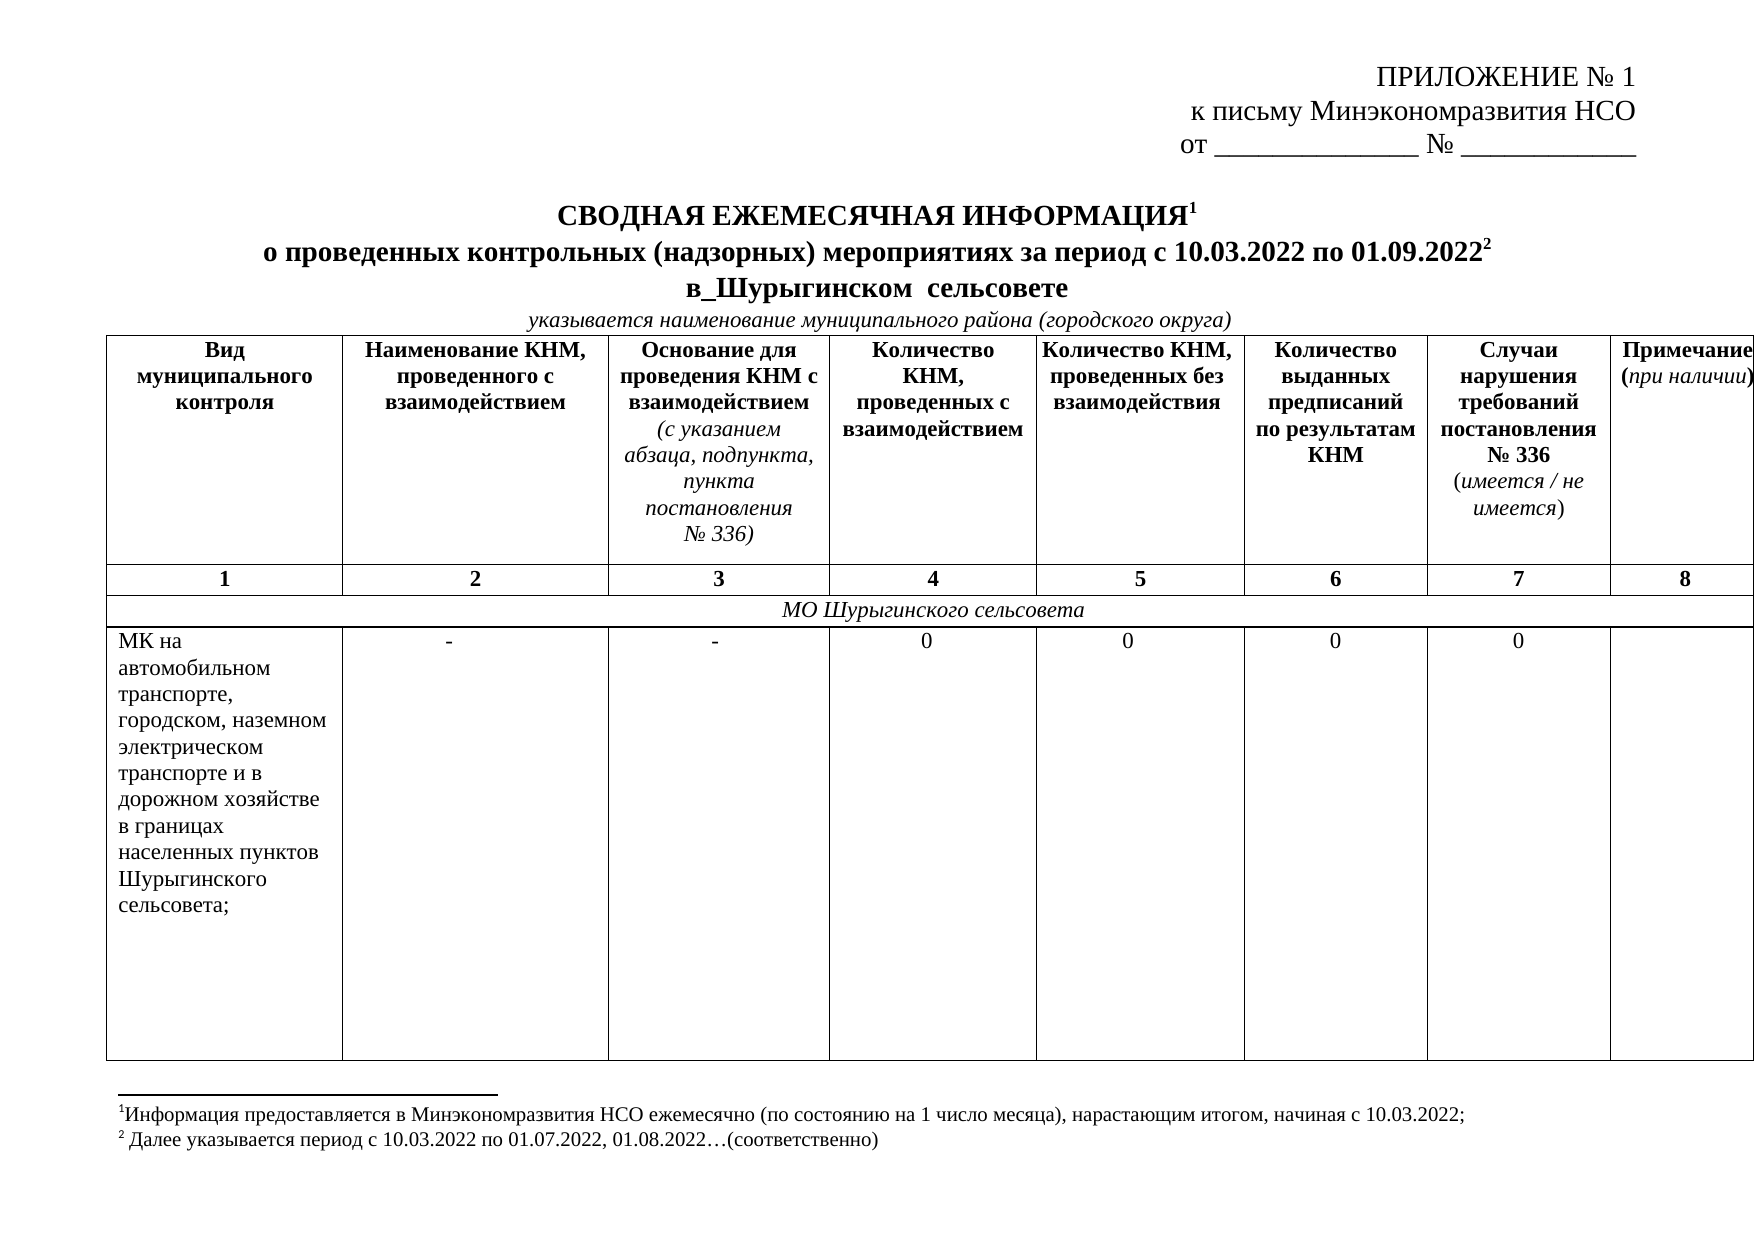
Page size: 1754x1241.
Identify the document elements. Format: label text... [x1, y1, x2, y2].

table_header Примечание (при наличии) [1611, 336, 1753, 564]
text от ______________ № ____________ [118, 126, 1636, 160]
table_cell 2 [343, 565, 608, 595]
table_header Случаи нарушения требований постановления № 336 (имеется / не имеется) [1428, 336, 1610, 564]
table_cell 0 [830, 628, 1036, 1060]
table_header Количество КНМ, проведенных без взаимодействия [1037, 336, 1244, 564]
table_header Основание для проведения КНМ с взаимодействием (c указанием абзаца, подпункта, пункта постановления № 336) [609, 336, 829, 564]
table_cell - [343, 628, 608, 1060]
table_header Вид муниципального контроля [107, 336, 342, 564]
table_header Количество КНМ, проведенных с взаимодействием [830, 336, 1036, 564]
text СВОДНАЯ ЕЖЕМЕСЯЧНАЯ ИНФОРМАЦИЯ [118, 198, 1636, 231]
table_cell 7 [1428, 565, 1610, 595]
table_cell МК на автомобильном транспорте, городском, наземном электрическом транспорте и в дорожном хозяйстве в границах населенных пунктов Шурыгинского сельсовета; [107, 628, 342, 1060]
table_cell 5 [1037, 565, 1244, 595]
table_header Количество выданных предписаний по результатам КНМ [1245, 336, 1427, 564]
table_cell 4 [830, 565, 1036, 595]
table_cell 0 [1428, 628, 1610, 1060]
table_cell 0 [1037, 628, 1244, 1060]
table_cell 6 [1245, 565, 1427, 595]
text о проведенных контрольных (надзорных) мероприятиях за период с 10.03.2022 по 01.09.2022 [118, 234, 1636, 267]
text ПРИЛОЖЕНИЕ № 1 [118, 59, 1636, 93]
table_cell 0 [1245, 628, 1427, 1060]
table_header Наименование КНМ, проведенного с взаимодействием [343, 336, 608, 564]
text к письму Минэкономразвития НСО [118, 93, 1636, 126]
text в_Шурыгинском сельсовете [118, 270, 1636, 304]
table_cell 8 [1611, 565, 1753, 595]
text указывается наименование муниципального района (городского округа) [118, 306, 1636, 333]
table_cell МО Шурыгинского сельсовета [107, 596, 1753, 626]
table_cell 3 [609, 565, 829, 595]
table_cell [1611, 628, 1753, 1060]
table_cell 1 [107, 565, 342, 595]
table_cell - [609, 628, 829, 1060]
